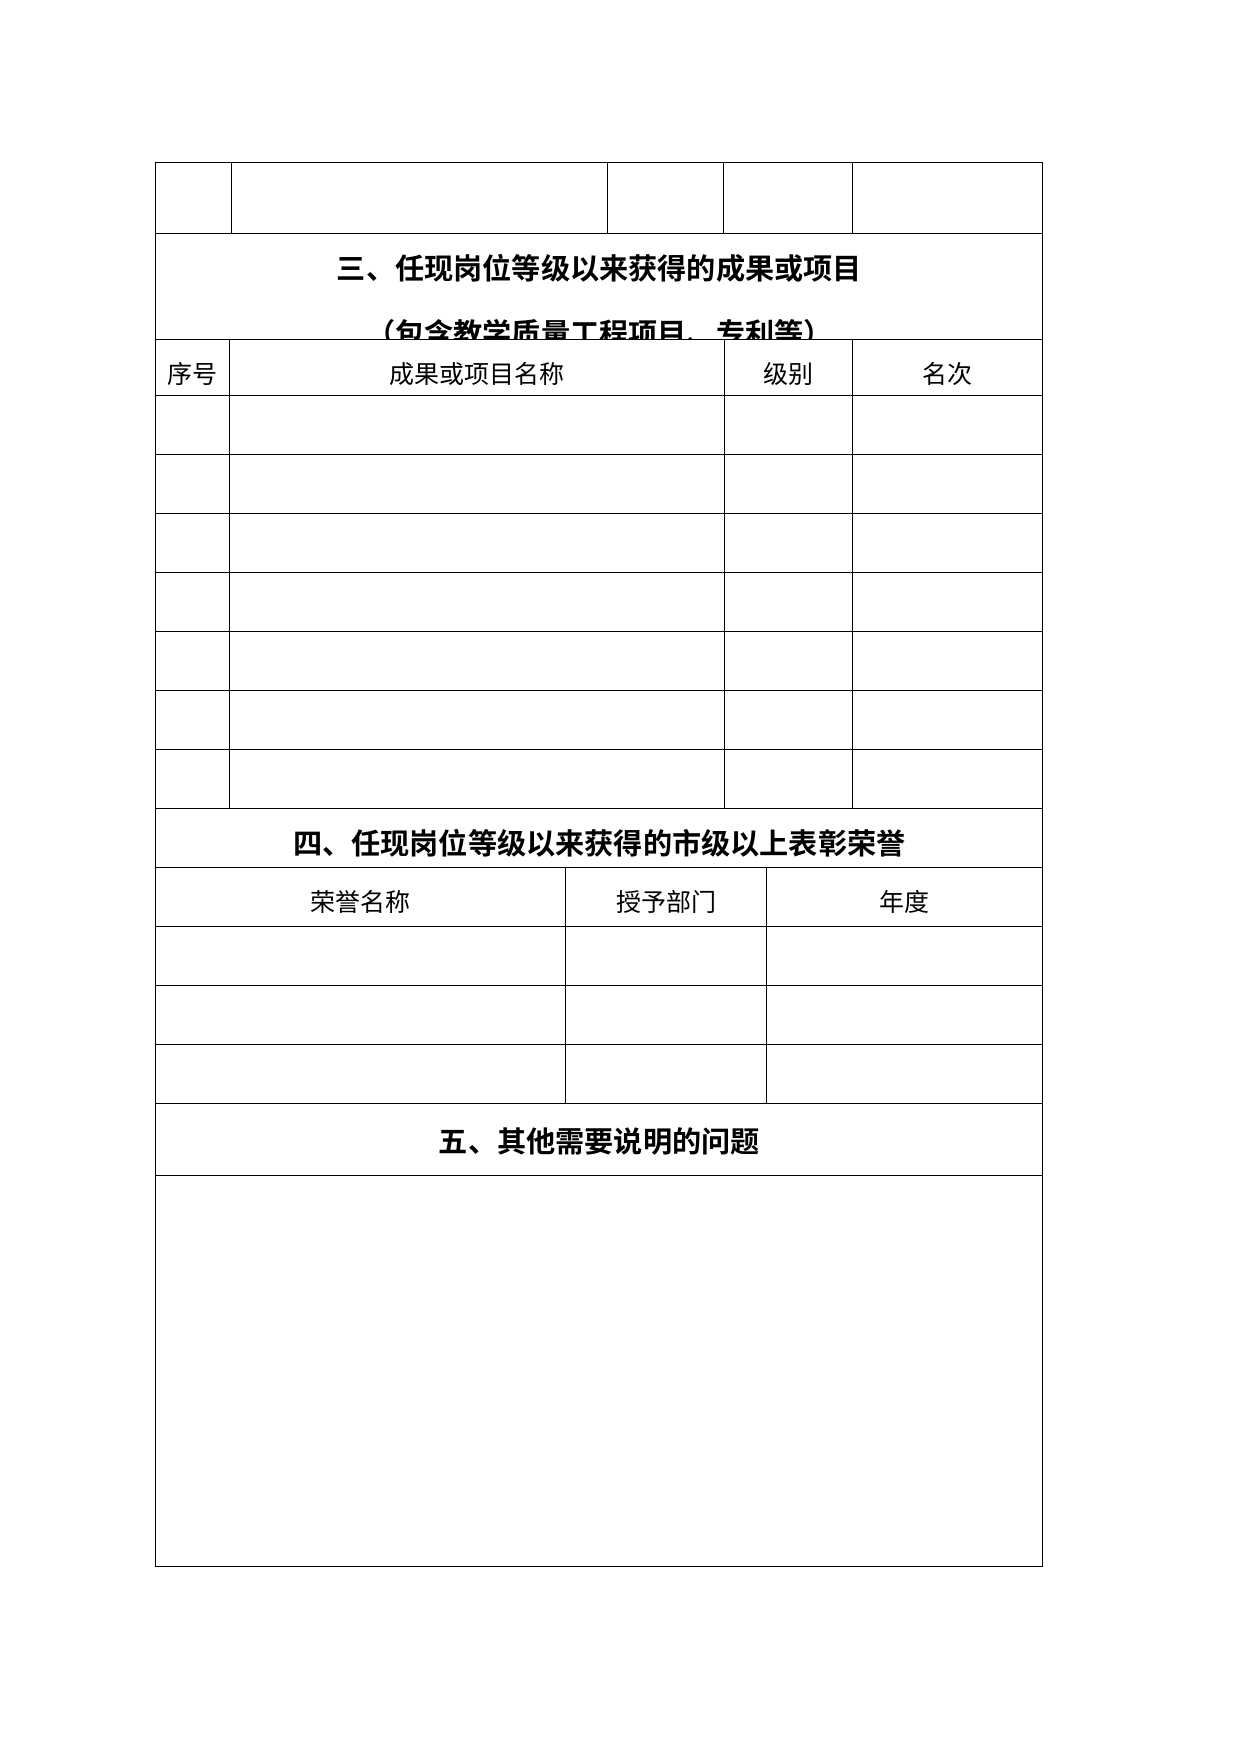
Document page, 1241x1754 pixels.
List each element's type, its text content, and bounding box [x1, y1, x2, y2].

table_cell [156, 986, 565, 1044]
table_cell [566, 927, 766, 985]
table_cell [725, 396, 852, 453]
table_cell [156, 163, 231, 233]
table_cell 三、任现岗位等级以来获得的成果或项目 （包含教学质量工程项目、专利等） [156, 234, 1042, 339]
table_cell [156, 691, 229, 749]
table_cell [725, 455, 852, 513]
table_cell [566, 986, 766, 1044]
table_cell [230, 573, 724, 631]
table_cell [725, 573, 852, 631]
table_cell [853, 573, 1042, 631]
table_cell [853, 163, 1042, 233]
table_cell [767, 927, 1042, 985]
table_cell [156, 396, 229, 453]
table_cell 授予部门 [566, 868, 766, 926]
table_cell [608, 163, 723, 233]
table_cell [230, 750, 724, 808]
table_cell [725, 691, 852, 749]
table_cell 级别 [725, 340, 852, 394]
table_cell 序号 [156, 340, 229, 394]
table_cell [156, 750, 229, 808]
table_cell [725, 750, 852, 808]
table_cell [156, 455, 229, 513]
table_cell [767, 1045, 1042, 1103]
table_cell [230, 514, 724, 572]
table_cell [566, 1045, 766, 1103]
table_cell [156, 1176, 1042, 1566]
table_cell [724, 163, 852, 233]
table_cell [230, 455, 724, 513]
table_cell [853, 691, 1042, 749]
table_cell [725, 514, 852, 572]
table_cell [853, 396, 1042, 453]
table_cell [156, 927, 565, 985]
table_cell 荣誉名称 [156, 868, 565, 926]
table_cell 成果或项目名称 [230, 340, 724, 394]
table_cell [156, 632, 229, 690]
table_cell [853, 632, 1042, 690]
table_cell 名次 [853, 340, 1042, 394]
table_cell [230, 632, 724, 690]
table_cell 年度 [767, 868, 1042, 926]
table_cell [853, 750, 1042, 808]
table_cell 五、其他需要说明的问题 [156, 1104, 1042, 1174]
table_cell [725, 632, 852, 690]
table_cell [156, 514, 229, 572]
table_cell [853, 514, 1042, 572]
table_cell [767, 986, 1042, 1044]
table_cell [156, 1045, 565, 1103]
table_cell [230, 396, 724, 453]
table_cell 四、任现岗位等级以来获得的市级以上表彰荣誉 市以上表彰和荣誉 [156, 809, 1042, 867]
table_cell [853, 455, 1042, 513]
table_cell [232, 163, 607, 233]
table_cell [230, 691, 724, 749]
table_cell [156, 573, 229, 631]
